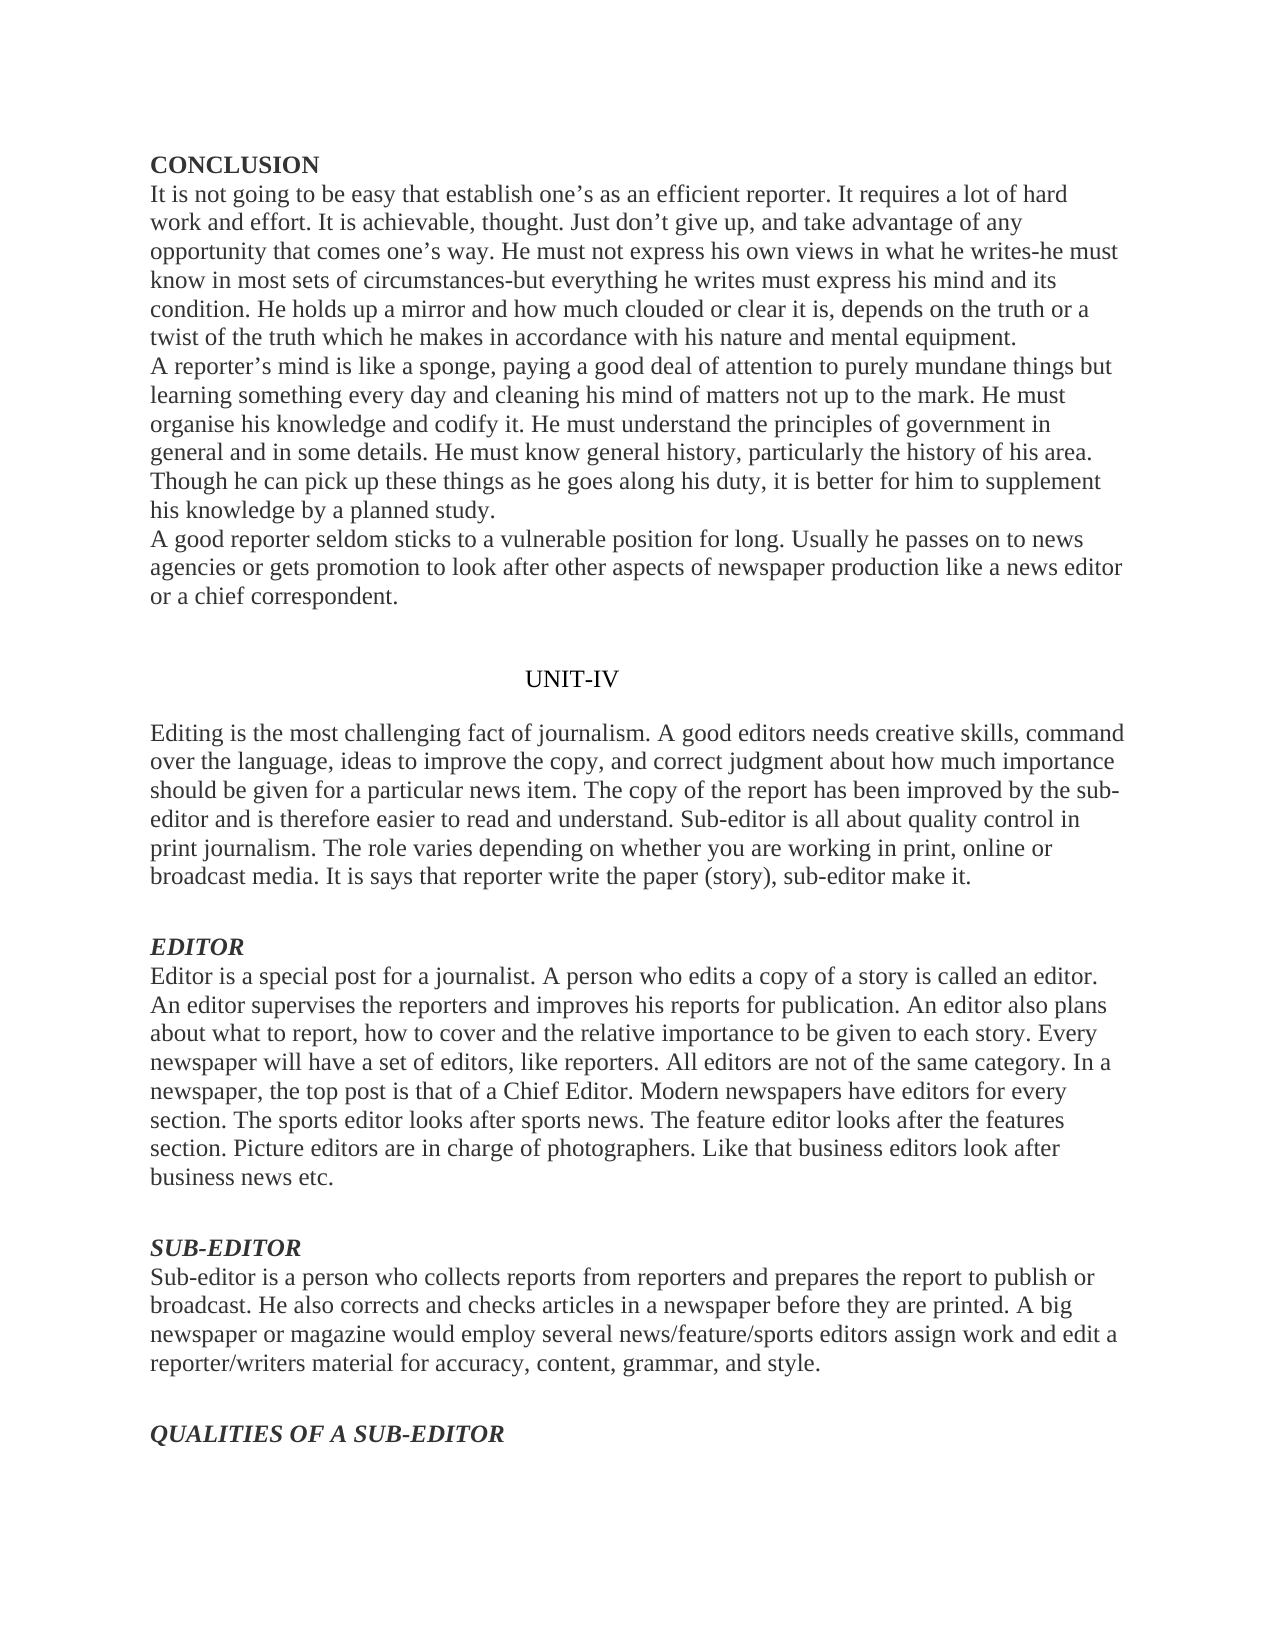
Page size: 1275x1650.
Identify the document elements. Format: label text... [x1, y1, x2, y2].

text UNIT-IV [150, 664, 1125, 692]
text Sub-editor is a person who collects reports from reporters and prepares the report to publish or broadcast. He also corrects and checks articles in a newspaper before they are printed. A big newspaper or magazine would employ several news/feature/sports editors assign work and edit a reporter/writers material for accuracy, content, grammar, and style. [150, 1262, 1125, 1377]
text CONCLUSION It is not going to be easy that establish one’s as an efficient reporter. It requires a lot of hard work and effort. It is achievable, thought. Just don’t give up, and take advantage of any opportunity that comes one’s way. He must not express his own views in what he writes-he must know in most sets of circumstances-but everything he writes must express his mind and its condition. He holds up a mirror and how much clouded or clear it is, depends on the truth or a twist of the truth which he makes in accordance with his nature and mental equipment. A reporter’s mind is like a sponge, paying a good deal of attention to purely mundane things but learning something every day and cleaning his mind of matters not up to the mark. He must organise his knowledge and codify it. He must understand the principles of government in general and in some details. He must know general history, particularly the history of his area. Though he can pick up these things as he goes along his duty, it is better for him to supplement his knowledge by a planned study. A good reporter seldom sticks to a vulnerable position for long. Usually he passes on to news agencies or gets promotion to look after other aspects of newspaper production like a news editor or a chief correspondent. [150, 150, 1125, 610]
text EDITOR [150, 932, 1125, 961]
text QUALITIES OF A SUB-EDITOR [150, 1419, 1125, 1448]
text Editing is the most challenging fact of journalism. A good editors needs creative skills, command over the language, ideas to improve the copy, and correct judgment about how much importance should be given for a particular news item. The copy of the report has been improved by the sub-editor and is therefore easier to read and understand. Sub-editor is all about quality control in print journalism. The role varies depending on whether you are working in print, online or broadcast media. It is says that reporter write the paper (story), sub-editor make it. [150, 718, 1125, 890]
text SUB-EDITOR [150, 1233, 1125, 1262]
text Editor is a special post for a journalist. A person who edits a copy of a story is called an editor. An editor supervises the reporters and improves his reports for publication. An editor also plans about what to report, how to cover and the relative importance to be given to each story. Every newspaper will have a set of editors, like reporters. All editors are not of the same category. In a newspaper, the top post is that of a Chief Editor. Modern newspapers have editors for every section. The sports editor looks after sports news. The feature editor looks after the features section. Picture editors are in charge of photographers. Like that business editors look after business news etc. [150, 961, 1125, 1191]
